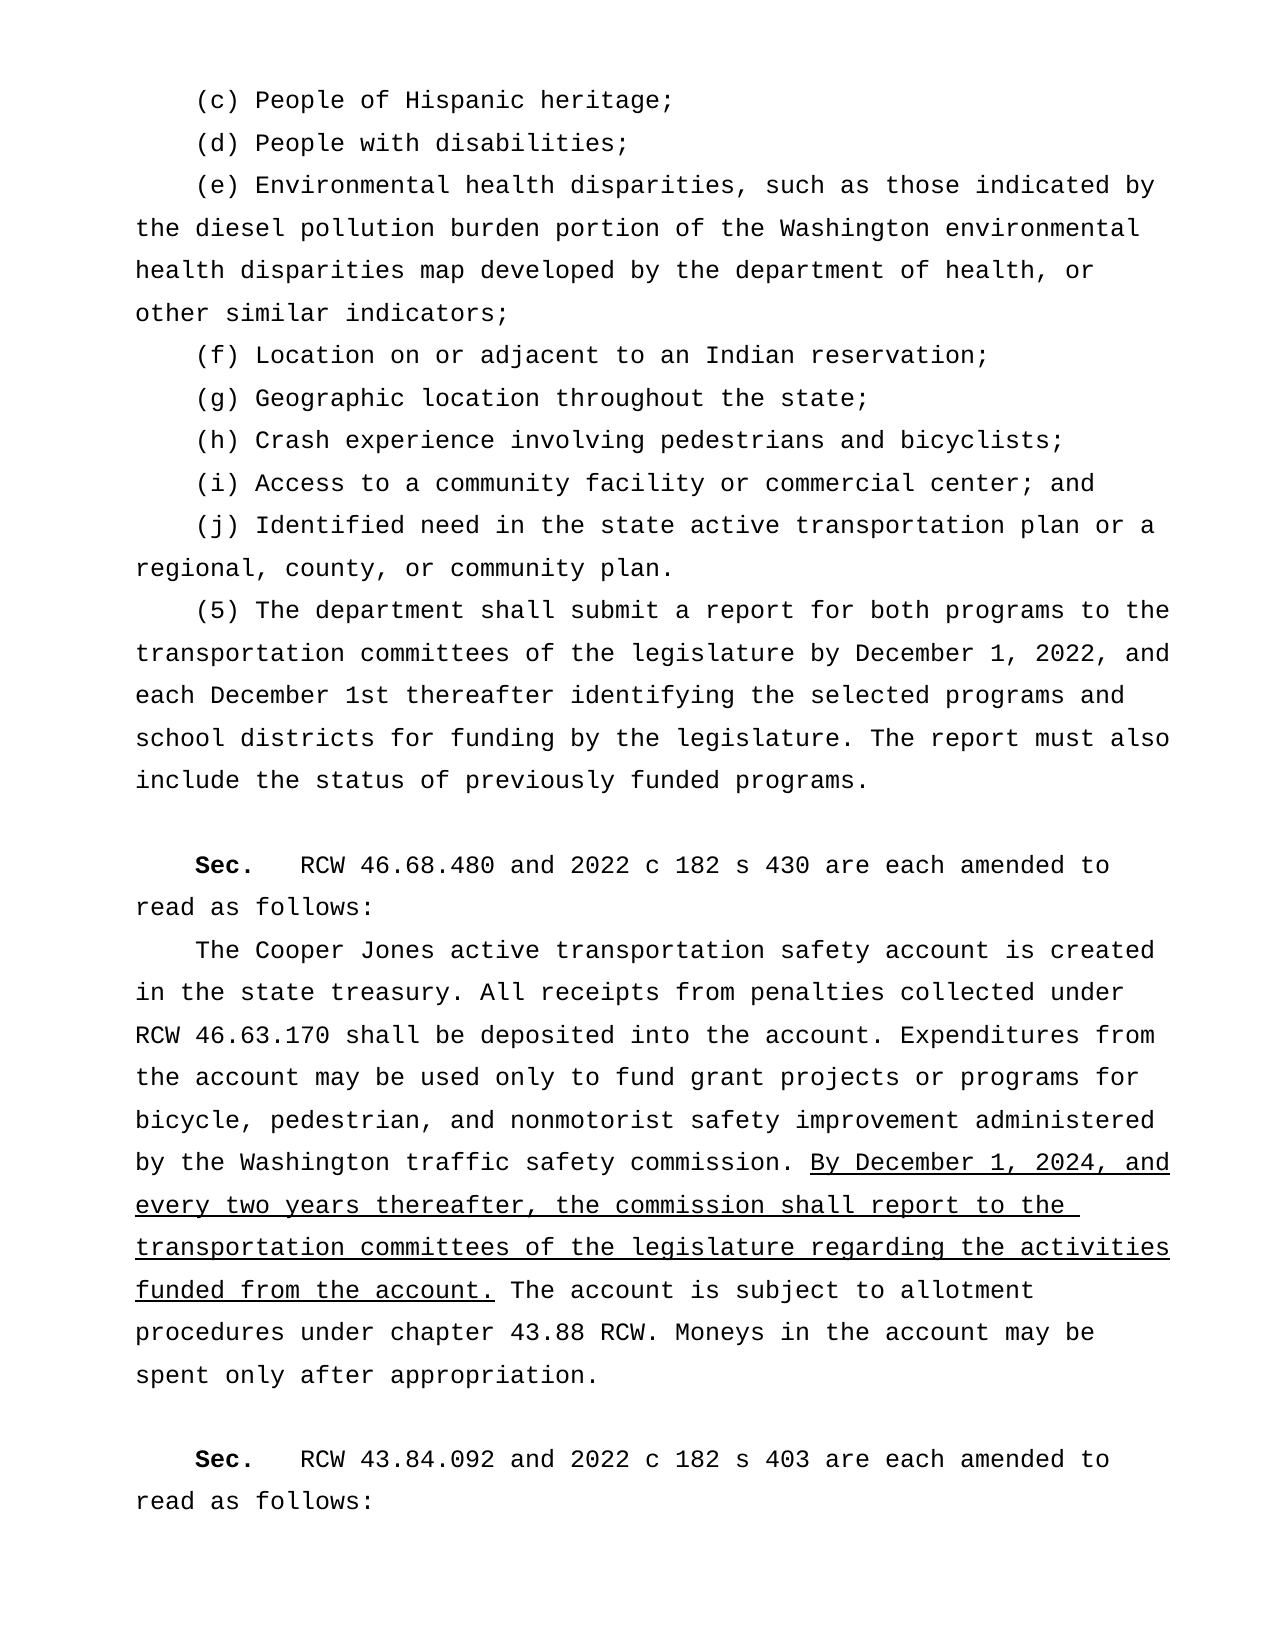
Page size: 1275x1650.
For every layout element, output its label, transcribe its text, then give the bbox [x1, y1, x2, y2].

text (h) Crash experience involving pedestrians and bicyclists; [135, 415, 1170, 457]
text (d) People with disabilities; [135, 117, 1170, 160]
text The Cooper Jones active transportation safety account is created in the state treasury. All receipts from penalties collected under RCW 46.63.170 shall be deposited into the account. Expenditures from the account may be used only to fund grant projects or programs for bicycle, pedestrian, and nonmotorist safety improvement administered by the Washington traffic safety commission. By December 1, 2024, and every two years thereafter, the commission shall report to the transportation committees of the legislature regarding the activities funded from the account. The account is subject to allotment procedures under chapter 43.88 RCW. Moneys in the account may be spent only after appropriation. [135, 924, 1170, 1258]
text (j) Identified need in the state active transportation plan or a regional, county, or community plan. [135, 500, 1170, 585]
text (5) The department shall submit a report for both programs to the transportation committees of the legislature by December 1, 2022, and each December 1st thereafter identifying the selected programs and school districts for funding by the legislature. The report must also include the status of previously funded programs. [135, 585, 1170, 797]
text The Cooper Jones active transportation safety account is created in the state treasury. All receipts from penalties collected under RCW 46.63.170 shall be deposited into the account. Expenditures from the account may be used only to fund grant projects or programs for bicycle, pedestrian, and nonmotorist safety improvement administered by the Washington traffic safety commission. By December 1, 2024, and every two years thereafter, the commission shall report to the transportation committees of the legislature regarding the activities funded from the account. The account is subject to allotment procedures under chapter 43.88 RCW. Moneys in the account may be spent only after appropriation. [135, 1260, 1170, 1392]
text (i) Access to a community facility or commercial center; and [135, 457, 1170, 500]
text (f) Location on or adjacent to an Indian reservation; [135, 330, 1170, 372]
text Sec. RCW 46.68.480 and 2022 c 182 s 430 are each amended to read as follows: [135, 839, 1170, 924]
text (e) Environmental health disparities, such as those indicated by the diesel pollution burden portion of the Washington environmental health disparities map developed by the department of health, or other similar indicators; [135, 160, 1170, 330]
text Sec. RCW 43.84.092 and 2022 c 182 s 403 are each amended to read as follows: [135, 1433, 1170, 1518]
text (c) People of Hispanic heritage; [135, 75, 1170, 117]
text (g) Geographic location throughout the state; [135, 372, 1170, 415]
